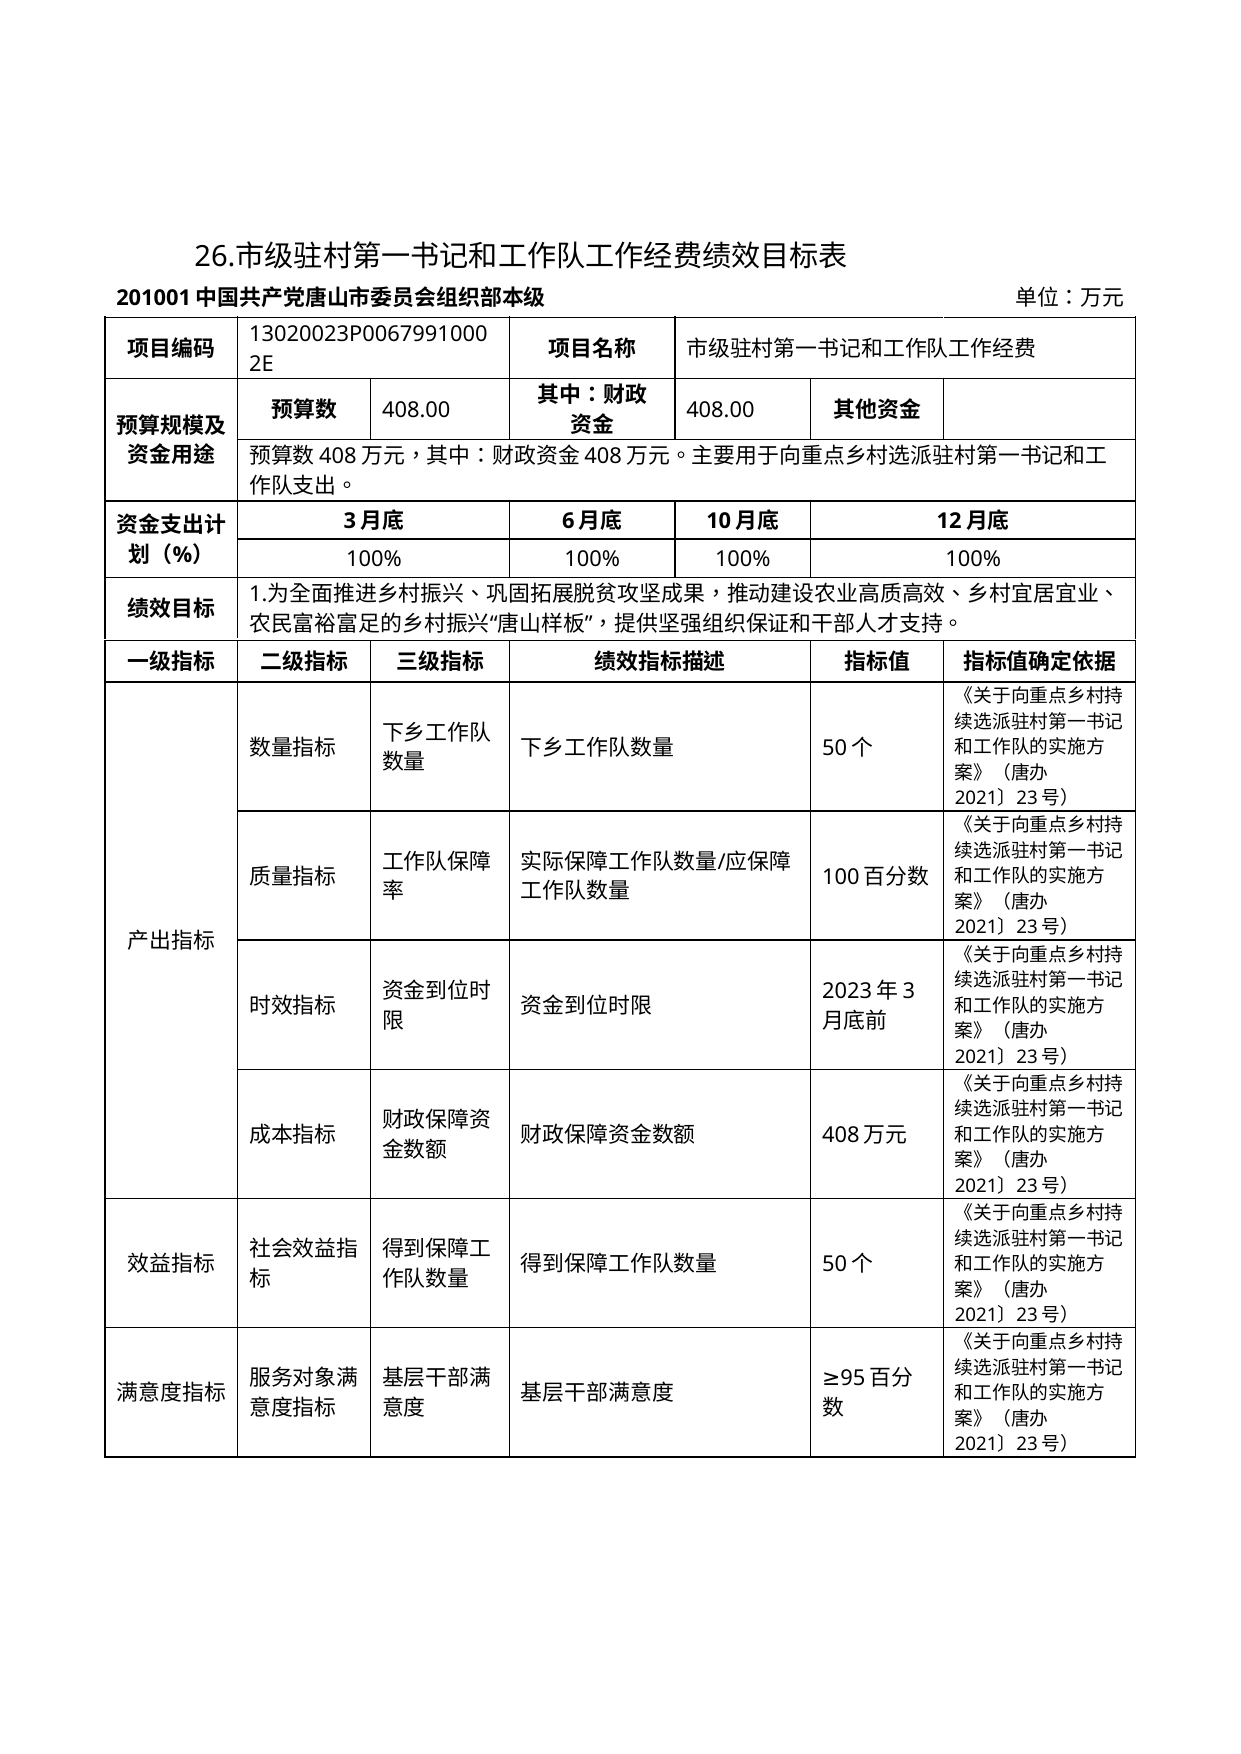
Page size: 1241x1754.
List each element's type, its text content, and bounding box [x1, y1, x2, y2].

table_header 绩效指标描述 [510, 641, 810, 681]
table_cell 10月底 [676, 502, 810, 538]
table_cell [944, 379, 1135, 439]
table_header 三级指标 [371, 641, 509, 681]
table_cell 12月底 [811, 502, 1135, 538]
table_cell 工作队保障率 [371, 812, 509, 939]
table_cell 产出指标 [106, 683, 237, 1198]
table_header 一级指标 [106, 641, 237, 681]
table_cell 100% [510, 540, 674, 577]
table_cell 效益指标 [106, 1199, 237, 1327]
table_cell 时效指标 [238, 941, 370, 1068]
table_cell 《关于向重点乡村持续选派驻村第一书记和工作队的实施方案》（唐办2021〕23号） [944, 941, 1135, 1068]
table_cell 市级驻村第一书记和工作队工作经费 [676, 318, 1135, 378]
table_cell 其中：财政 资金 [510, 379, 674, 439]
table_cell 资金到位时限 [510, 941, 810, 1068]
table_cell 6月底 [510, 502, 674, 538]
table_cell 下乡工作队数量 [510, 683, 810, 810]
table_cell 《关于向重点乡村持续选派驻村第一书记和工作队的实施方案》（唐办2021〕23号） [944, 683, 1135, 810]
table_cell 100% [676, 540, 810, 577]
table_cell 项目编码 [106, 318, 237, 378]
table_cell 项目名称 [510, 318, 674, 378]
table_cell 下乡工作队数量 [371, 683, 509, 810]
table_cell 基层干部满意度 [371, 1328, 509, 1456]
table_cell 财政保障资金数额 [510, 1070, 810, 1198]
table_cell 100% [238, 540, 509, 577]
table_header 单位：万元 [944, 277, 1135, 316]
table_cell 得到保障工作队数量 [371, 1199, 509, 1327]
table_cell 1.为全面推进乡村振兴、巩固拓展脱贫攻坚成果，推动建设农业高质高效、乡村宜居宜业、农民富裕富足的乡村振兴“唐山样板”，提供坚强组织保证和干部人才支持。 [238, 578, 1135, 638]
table_cell 《关于向重点乡村持续选派驻村第一书记和工作队的实施方案》（唐办2021〕23号） [944, 1199, 1135, 1327]
table_cell ≥95百分数 [811, 1328, 943, 1456]
table_cell 资金到位时限 [371, 941, 509, 1068]
table_cell 《关于向重点乡村持续选派驻村第一书记和工作队的实施方案》（唐办2021〕23号） [944, 812, 1135, 939]
table_cell 其他资金 [811, 379, 943, 439]
table_cell 2023年3月底前 [811, 941, 943, 1068]
table_cell 质量指标 [238, 812, 370, 939]
table_cell 成本指标 [238, 1070, 370, 1198]
table_cell 50个 [811, 1199, 943, 1327]
table_cell 预算数408万元，其中：财政资金408万元。主要用于向重点乡村选派驻村第一书记和工作队支出。 [238, 440, 1135, 500]
table_cell 社会效益指标 [238, 1199, 370, 1327]
table_cell 408万元 [811, 1070, 943, 1198]
table_header 201001中国共产党唐山市委员会组织部本级 [106, 277, 943, 316]
table_cell 100百分数 [811, 812, 943, 939]
table_cell 财政保障资金数额 [371, 1070, 509, 1198]
table_cell 资金支出计划（%） [106, 502, 237, 577]
table_header 指标值 [811, 641, 943, 681]
table_cell 满意度指标 [106, 1328, 237, 1456]
table_cell 13020023P00679910002E [238, 318, 509, 378]
table_cell 100% [811, 540, 1135, 577]
table_cell 得到保障工作队数量 [510, 1199, 810, 1327]
table_cell 3月底 [238, 502, 509, 538]
table_cell 预算数 [238, 379, 370, 439]
table_cell 实际保障工作队数量/应保障工作队数量 [510, 812, 810, 939]
table_header 指标值确定依据 [944, 641, 1135, 681]
table_cell 预算规模及资金用途 [106, 379, 237, 500]
table_header 二级指标 [238, 641, 370, 681]
table_cell 《关于向重点乡村持续选派驻村第一书记和工作队的实施方案》（唐办2021〕23号） [944, 1328, 1135, 1456]
table_cell 《关于向重点乡村持续选派驻村第一书记和工作队的实施方案》（唐办2021〕23号） [944, 1070, 1135, 1198]
table_cell 408.00 [676, 379, 810, 439]
table_cell 基层干部满意度 [510, 1328, 810, 1456]
table_cell 50个 [811, 683, 943, 810]
table_cell 绩效目标 [106, 578, 237, 638]
table_cell 数量指标 [238, 683, 370, 810]
text 26.市级驻村第一书记和工作队工作经费绩效目标表 [136, 235, 1104, 275]
table_cell 服务对象满意度指标 [238, 1328, 370, 1456]
table_cell 408.00 [371, 379, 509, 439]
